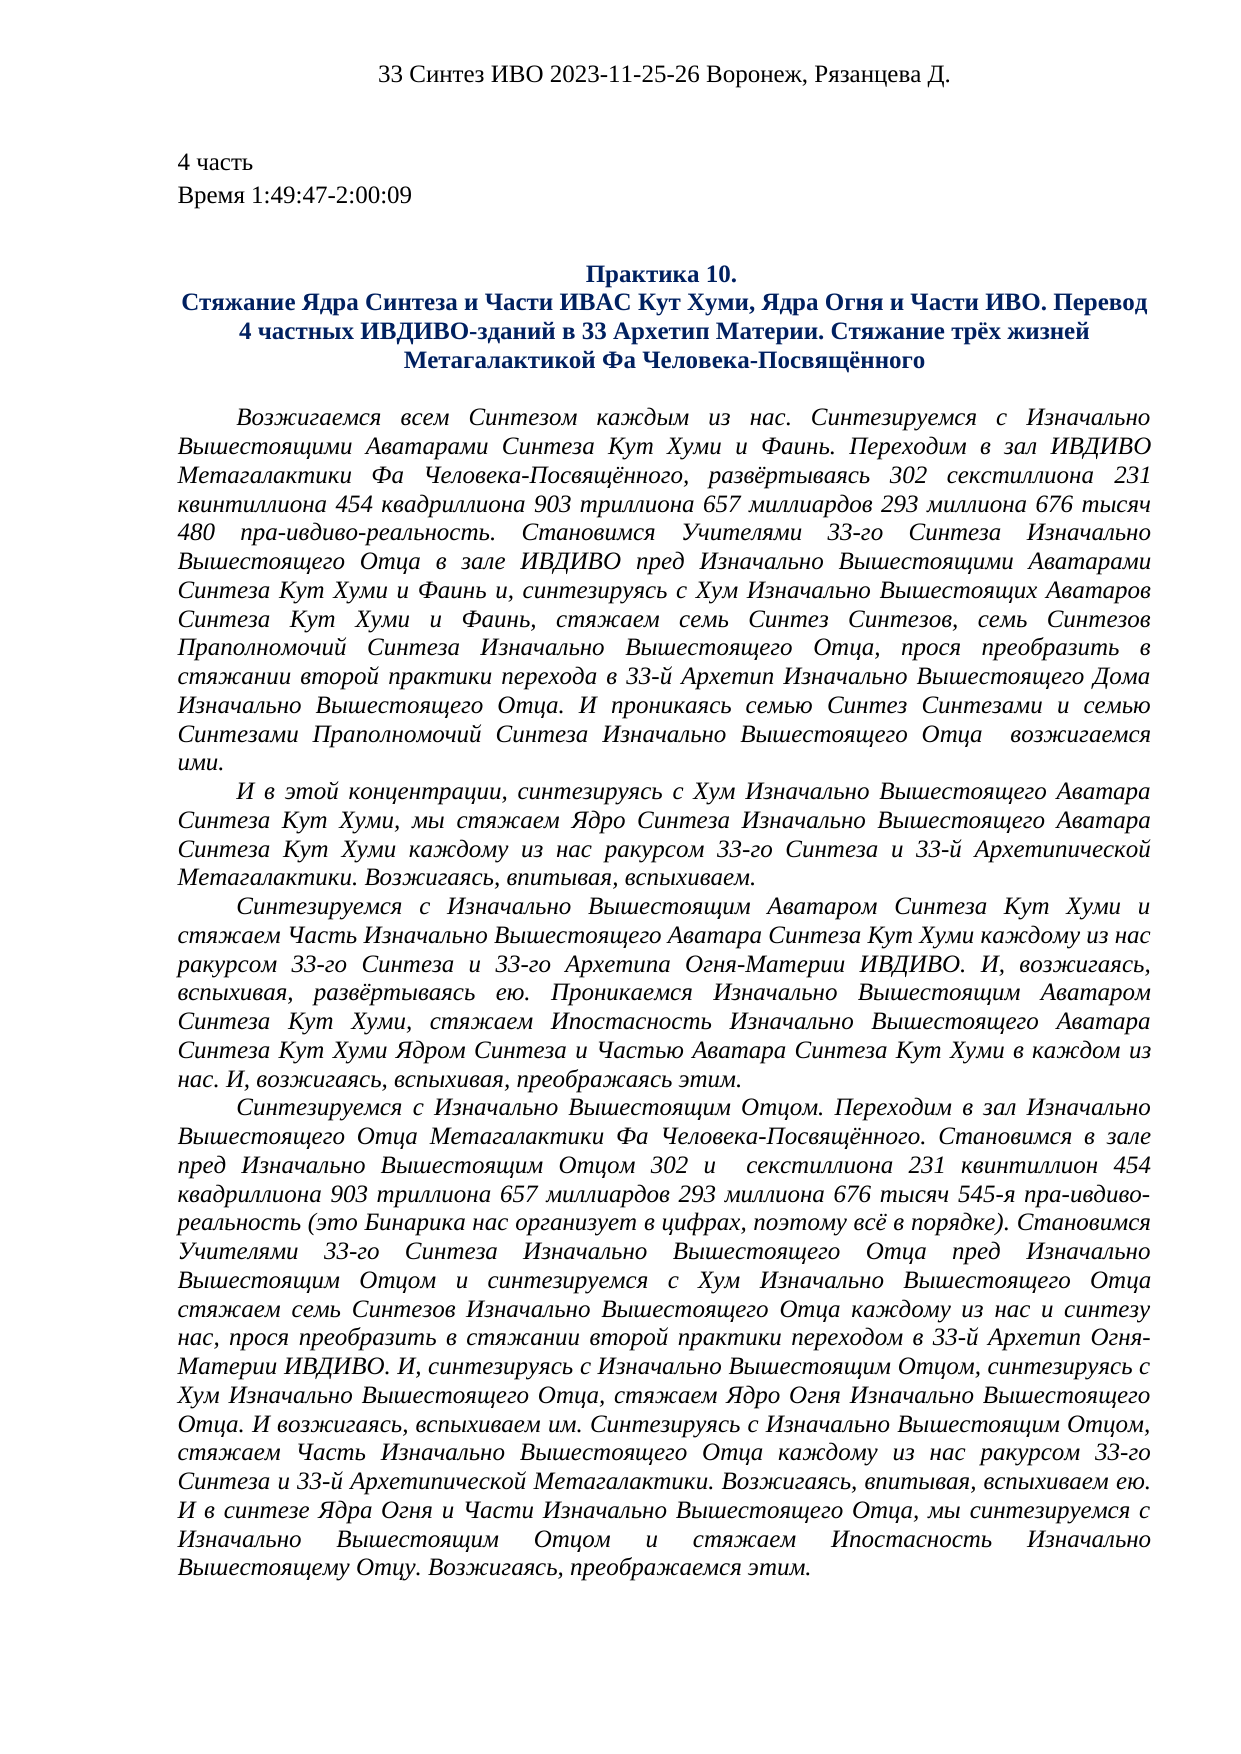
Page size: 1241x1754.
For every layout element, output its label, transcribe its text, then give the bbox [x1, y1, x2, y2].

text 4 часть [177, 147, 1152, 176]
text Синтезируемся с Изначально Вышестоящим Аватаром Синтеза Кут Хуми и стяжаем Часть Изначально Вышестоящего Аватара Синтеза Кут Хуми каждому из нас ракурсом 33-го Синтеза и 33-го Архетипа Огня-Материи ИВДИВО. И, возжигаясь, вспыхивая, развёртываясь ею. Проникаемся Изначально Вышестоящим Аватаром Синтеза Кут Хуми, стяжаем Ипостасность Изначально Вышестоящего Аватара Синтеза Кут Хуми Ядром Синтеза и Частью Аватара Синтеза Кут Хуми в каждом из нас. И, возжигаясь, вспыхивая, преображаясь этим. [177, 891, 1152, 1092]
text И в этой концентрации, синтезируясь с Хум Изначально Вышестоящего Аватара Синтеза Кут Хуми, мы стяжаем Ядро Синтеза Изначально Вышестоящего Аватара Синтеза Кут Хуми каждому из нас ракурсом 33-го Синтеза и 33-й Архетипической Метагалактики. Возжигаясь, впитывая, вспыхиваем. [177, 776, 1152, 891]
text Синтезируемся с Изначально Вышестоящим Отцом. Переходим в зал Изначально Вышестоящего Отца Метагалактики Фа Человека-Посвящённого. Становимся в зале пред Изначально Вышестоящим Отцом 302 и секстиллиона 231 квинтиллион 454 квадриллиона 903 триллиона 657 миллиардов 293 миллиона 676 тысяч 545-я пра-ивдиво-реальность (это Бинарика нас организует в цифрах, поэтому всё в порядке). Становимся Учителями 33-го Синтеза Изначально Вышестоящего Отца пред Изначально Вышестоящим Отцом и синтезируемся с Хум Изначально Вышестоящего Отца стяжаем семь Синтезов Изначально Вышестоящего Отца каждому из нас и синтезу нас, прося преобразить в стяжании второй практики переходом в 33-й Архетип Огня-Материи ИВДИВО. И, синтезируясь с Изначально Вышестоящим Отцом, синтезируясь с Хум Изначально Вышестоящего Отца, стяжаем Ядро Огня Изначально Вышестоящего Отца. И возжигаясь, вспыхиваем им. Синтезируясь с Изначально Вышестоящим Отцом, стяжаем Часть Изначально Вышестоящего Отца каждому из нас ракурсом 33-го Синтеза и 33-й Архетипической Метагалактики. Возжигаясь, впитывая, вспыхиваем ею. И в синтезе Ядра Огня и Части Изначально Вышестоящего Отца, мы синтезируемся с Изначально Вышестоящим Отцом и стяжаем Ипостасность Изначально Вышестоящему Отцу. Возжигаясь, преображаемся этим. [177, 1092, 1152, 1581]
subtitle Практика 10. Стяжание Ядра Синтеза и Части ИВАС Кут Хуми, Ядра Огня и Части ИВО. Перевод 4 частных ИВДИВО-зданий в 33 Архетип Материи. Стяжание трёх жизней Метагалактикой Фа Человека-Посвящённого [177, 259, 1152, 374]
text Время 1:49:47-2:00:09 [177, 180, 1152, 209]
text Возжигаемся всем Синтезом каждым из нас. Синтезируемся с Изначально Вышестоящими Аватарами Синтеза Кут Хуми и Фаинь. Переходим в зал ИВДИВО Метагалактики Фа Человека-Посвящённого, развёртываясь 302 секстиллиона 231 квинтиллиона 454 квадриллиона 903 триллиона 657 миллиардов 293 миллиона 676 тысяч 480 пра-ивдиво-реальность. Становимся Учителями 33-го Синтеза Изначально Вышестоящего Отца в зале ИВДИВО пред Изначально Вышестоящими Аватарами Синтеза Кут Хуми и Фаинь и, синтезируясь с Хум Изначально Вышестоящих Аватаров Синтеза Кут Хуми и Фаинь, стяжаем семь Синтез Синтезов, семь Синтезов Праполномочий Синтеза Изначально Вышестоящего Отца, прося преобразить в стяжании второй практики перехода в 33-й Архетип Изначально Вышестоящего Дома Изначально Вышестоящего Отца. И проникаясь семью Синтез Синтезами и семью Синтезами Праполномочий Синтеза Изначально Вышестоящего Отца возжигаемся ими. [177, 402, 1152, 776]
